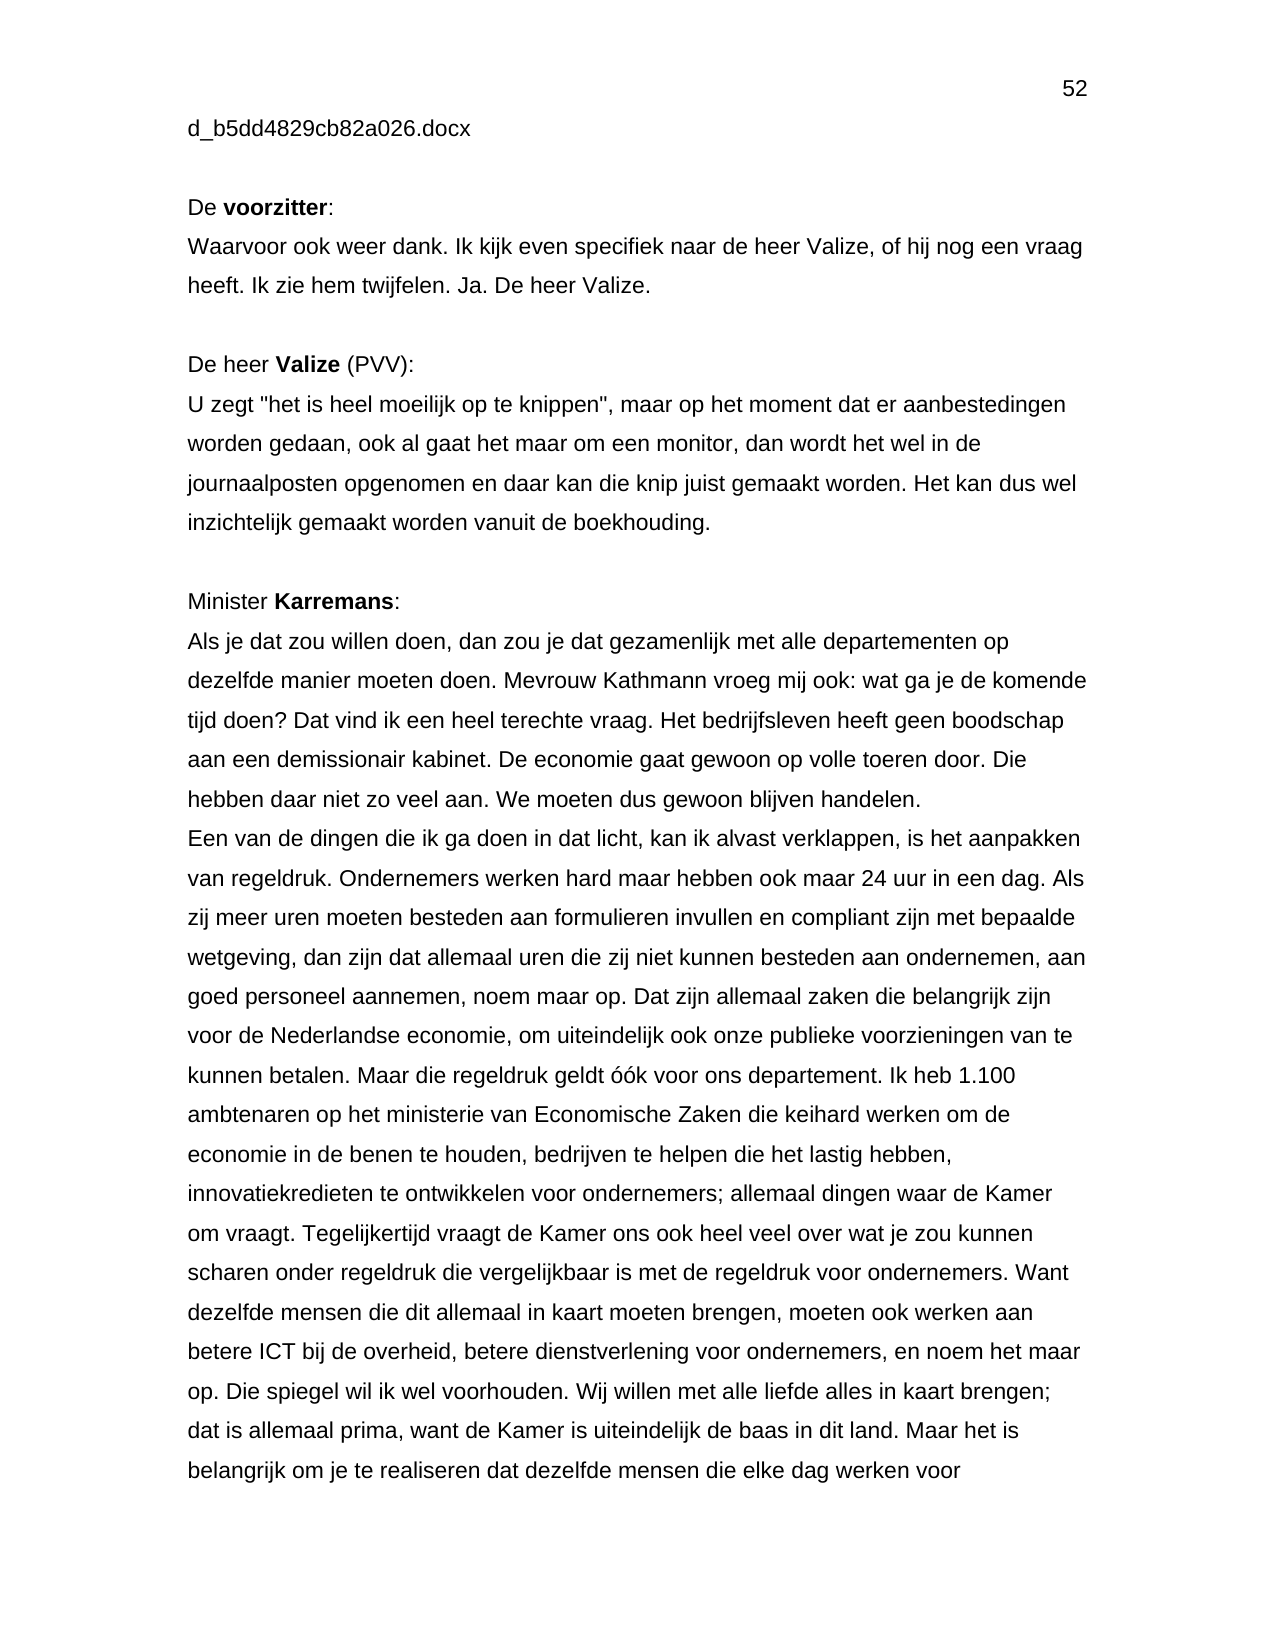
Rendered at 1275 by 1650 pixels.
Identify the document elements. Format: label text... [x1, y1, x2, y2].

text U zegt "het is heel moeilijk op te knippen", maar op het moment dat er aanbestedingen worden gedaan, ook al gaat het maar om een monitor, dan wordt het wel in de journaalposten opgenomen en daar kan die knip juist gemaakt worden. Het kan dus wel inzichtelijk gemaakt worden vanuit de boekhouding. [187, 391, 1087, 536]
text Minister Karremans: [187, 588, 1087, 614]
text De voorzitter: [187, 193, 1087, 220]
text Als je dat zou willen doen, dan zou je dat gezamenlijk met alle departementen op dezelfde manier moeten doen. Mevrouw Kathmann vroeg mij ook: wat ga je de komende tijd doen? Dat vind ik een heel terechte vraag. Het bedrijfsleven heeft geen boodschap aan een demissionair kabinet. De economie gaat gewoon op volle toeren door. Die hebben daar niet zo veel aan. We moeten dus gewoon blijven handelen. [187, 628, 1087, 812]
text Waarvoor ook weer dank. Ik kijk even specifiek naar de heer Valize, of hij nog een vraag heeft. Ik zie hem twijfelen. Ja. De heer Valize. [187, 233, 1087, 299]
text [187, 825, 1087, 1483]
text De heer Valize (PVV): [187, 351, 1087, 378]
